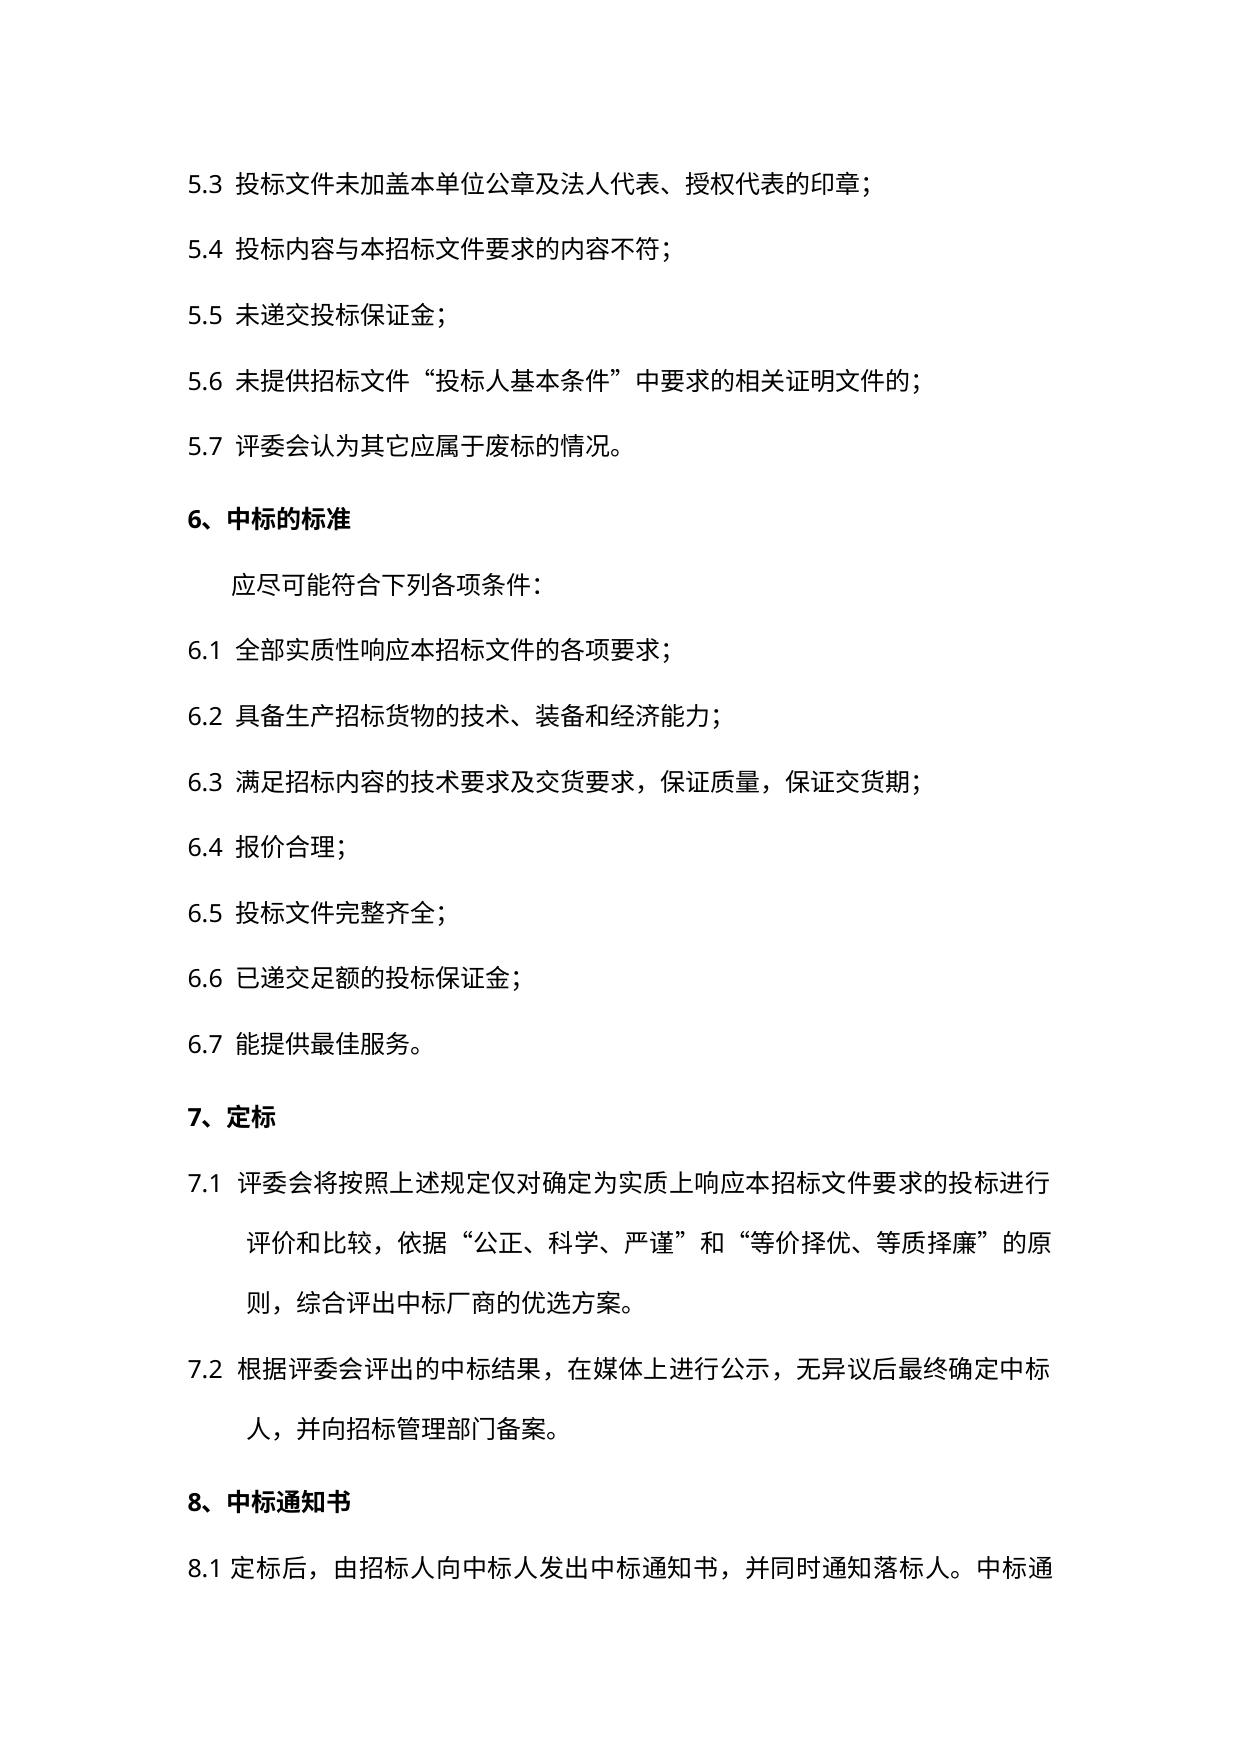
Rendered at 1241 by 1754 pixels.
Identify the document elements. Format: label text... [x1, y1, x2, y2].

text 5.4 投标内容与本招标文件要求的内容不符； [187, 218, 1053, 278]
text 5.3 投标文件未加盖本单位公章及法人代表、授权代表的印章； [187, 152, 1053, 212]
text 5.6 未提供招标文件“投标人基本条件”中要求的相关证明文件的； [187, 349, 1053, 409]
text 6.6 已递交足额的投标保证金； [187, 947, 1053, 1007]
text 6.5 投标文件完整齐全； [187, 881, 1053, 942]
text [187, 1536, 1053, 1597]
text 7.1 评委会将按照上述规定仅对确定为实质上响应本招标文件要求的投标进行评价和比较，依据“公正、科学、严谨”和“等价择优、等质择廉”的原则，综合评出中标厂商的优选方案。 [187, 1151, 1053, 1332]
text 6.1 全部实质性响应本招标文件的各项要求； [187, 619, 1053, 679]
text 6.3 满足招标内容的技术要求及交货要求，保证质量，保证交货期； [187, 750, 1053, 810]
text 6.4 报价合理； [187, 816, 1053, 876]
text 8、中标通知书 [187, 1471, 1053, 1531]
text 7.2 根据评委会评出的中标结果，在媒体上进行公示，无异议后最终确定中标人，并向招标管理部门备案。 [187, 1337, 1053, 1458]
text 6.7 能提供最佳服务。 [187, 1012, 1053, 1073]
text 5.5 未递交投标保证金； [187, 283, 1053, 344]
text 7、定标 [187, 1085, 1053, 1146]
text 6.2 具备生产招标货物的技术、装备和经济能力； [187, 684, 1053, 745]
text 应尽可能符合下列各项条件： [187, 553, 1053, 613]
text 5.7 评委会认为其它应属于废标的情况。 [187, 414, 1053, 475]
text 6、中标的标准 [187, 487, 1053, 548]
